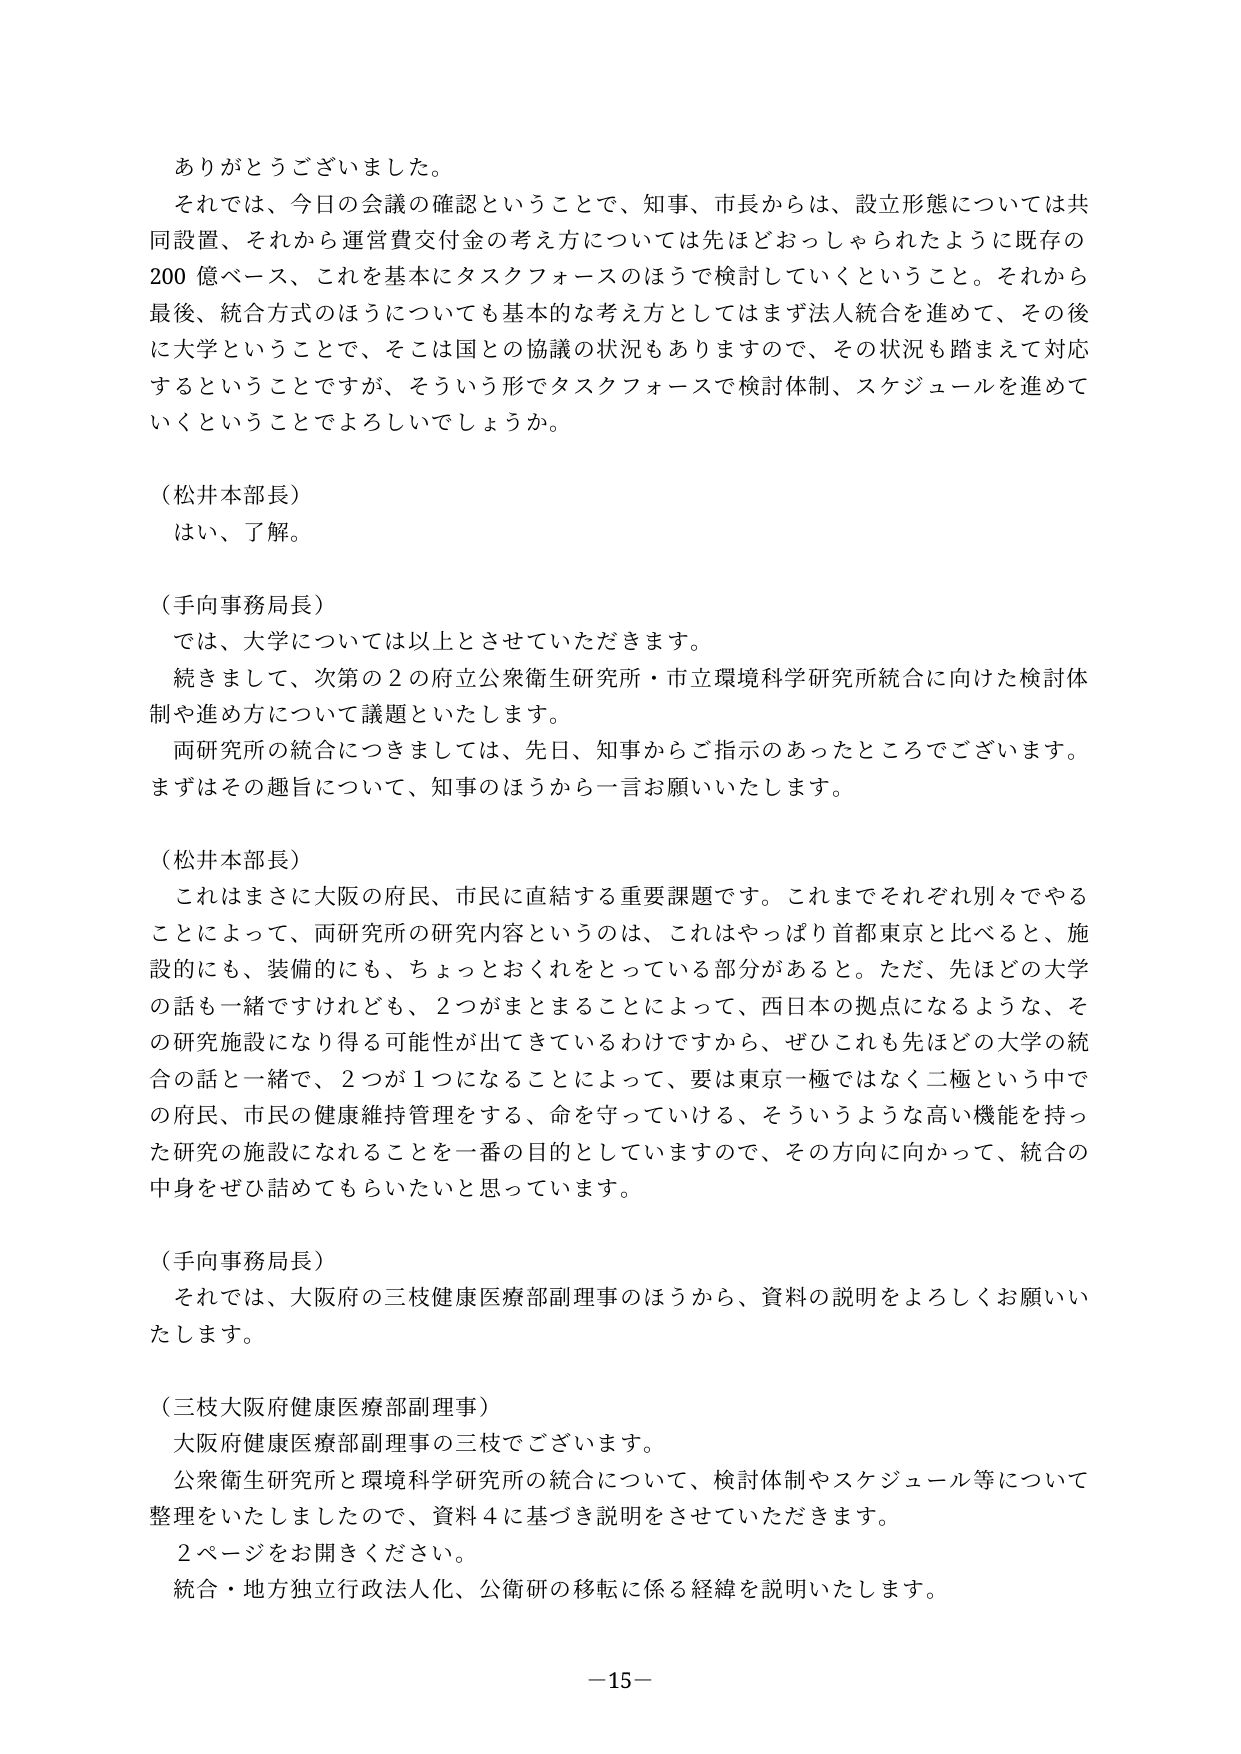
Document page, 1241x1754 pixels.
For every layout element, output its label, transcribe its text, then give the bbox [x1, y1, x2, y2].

text （松井本部長） [149, 476, 1091, 512]
text （手向事務局長） [149, 585, 1091, 622]
text それでは、大阪府の三枝健康医療部副理事のほうから、資料の説明をよろしくお願いいたします。 [149, 1278, 1091, 1351]
text 公衆衛生研究所と環境科学研究所の統合について、検討体制やスケジュール等について整理をいたしましたので、資料４に基づき説明をさせていただきます。 [149, 1460, 1091, 1533]
text 続きまして、次第の２の府立公衆衛生研究所・市立環境科学研究所統合に向けた検討体制や進め方について議題といたします。 [149, 658, 1091, 731]
text はい、了解。 [149, 512, 1091, 549]
text 両研究所の統合につきましては、先日、知事からご指示のあったところでございます。まずはその趣旨について、知事のほうから一言お願いいたします。 [149, 731, 1091, 804]
text それでは、今日の会議の確認ということで、知事、市長からは、設立形態については共同設置、それから運営費交付金の考え方については先ほどおっしゃられたように既存の200億ベース、これを基本にタスクフォースのほうで検討していくということ。それから最後、統合方式のほうについても基本的な考え方としてはまず法人統合を進めて、その後に大学ということで、そこは国との協議の状況もありますので、その状況も踏まえて対応するということですが、そういう形でタスクフォースで検討体制、スケジュールを進めていくということでよろしいでしょうか。 [149, 184, 1091, 439]
text ありがとうございました。 [149, 148, 1091, 184]
text ２ページをお開きください。 [149, 1533, 1091, 1570]
text （三枝大阪府健康医療部副理事） [149, 1387, 1091, 1424]
text （手向事務局長） [149, 1242, 1091, 1278]
text では、大学については以上とさせていただきます。 [149, 622, 1091, 658]
text これはまさに大阪の府民、市民に直結する重要課題です。これまでそれぞれ別々でやることによって、両研究所の研究内容というのは、これはやっぱり首都東京と比べると、施設的にも、装備的にも、ちょっとおくれをとっている部分があると。ただ、先ほどの大学の話も一緒ですけれども、２つがまとまることによって、西日本の拠点になるような、その研究施設になり得る可能性が出てきているわけですから、ぜひこれも先ほどの大学の統合の話と一緒で、２つが１つになることによって、要は東京一極ではなく二極という中での府民、市民の健康維持管理をする、命を守っていける、そういうような高い機能を持った研究の施設になれることを一番の目的としていますので、その方向に向かって、統合の中身をぜひ詰めてもらいたいと思っています。 [149, 877, 1091, 1205]
text （松井本部長） [149, 841, 1091, 877]
text 統合・地方独立行政法人化、公衛研の移転に係る経緯を説明いたします。 [149, 1570, 1091, 1606]
text 大阪府健康医療部副理事の三枝でございます。 [149, 1424, 1091, 1460]
